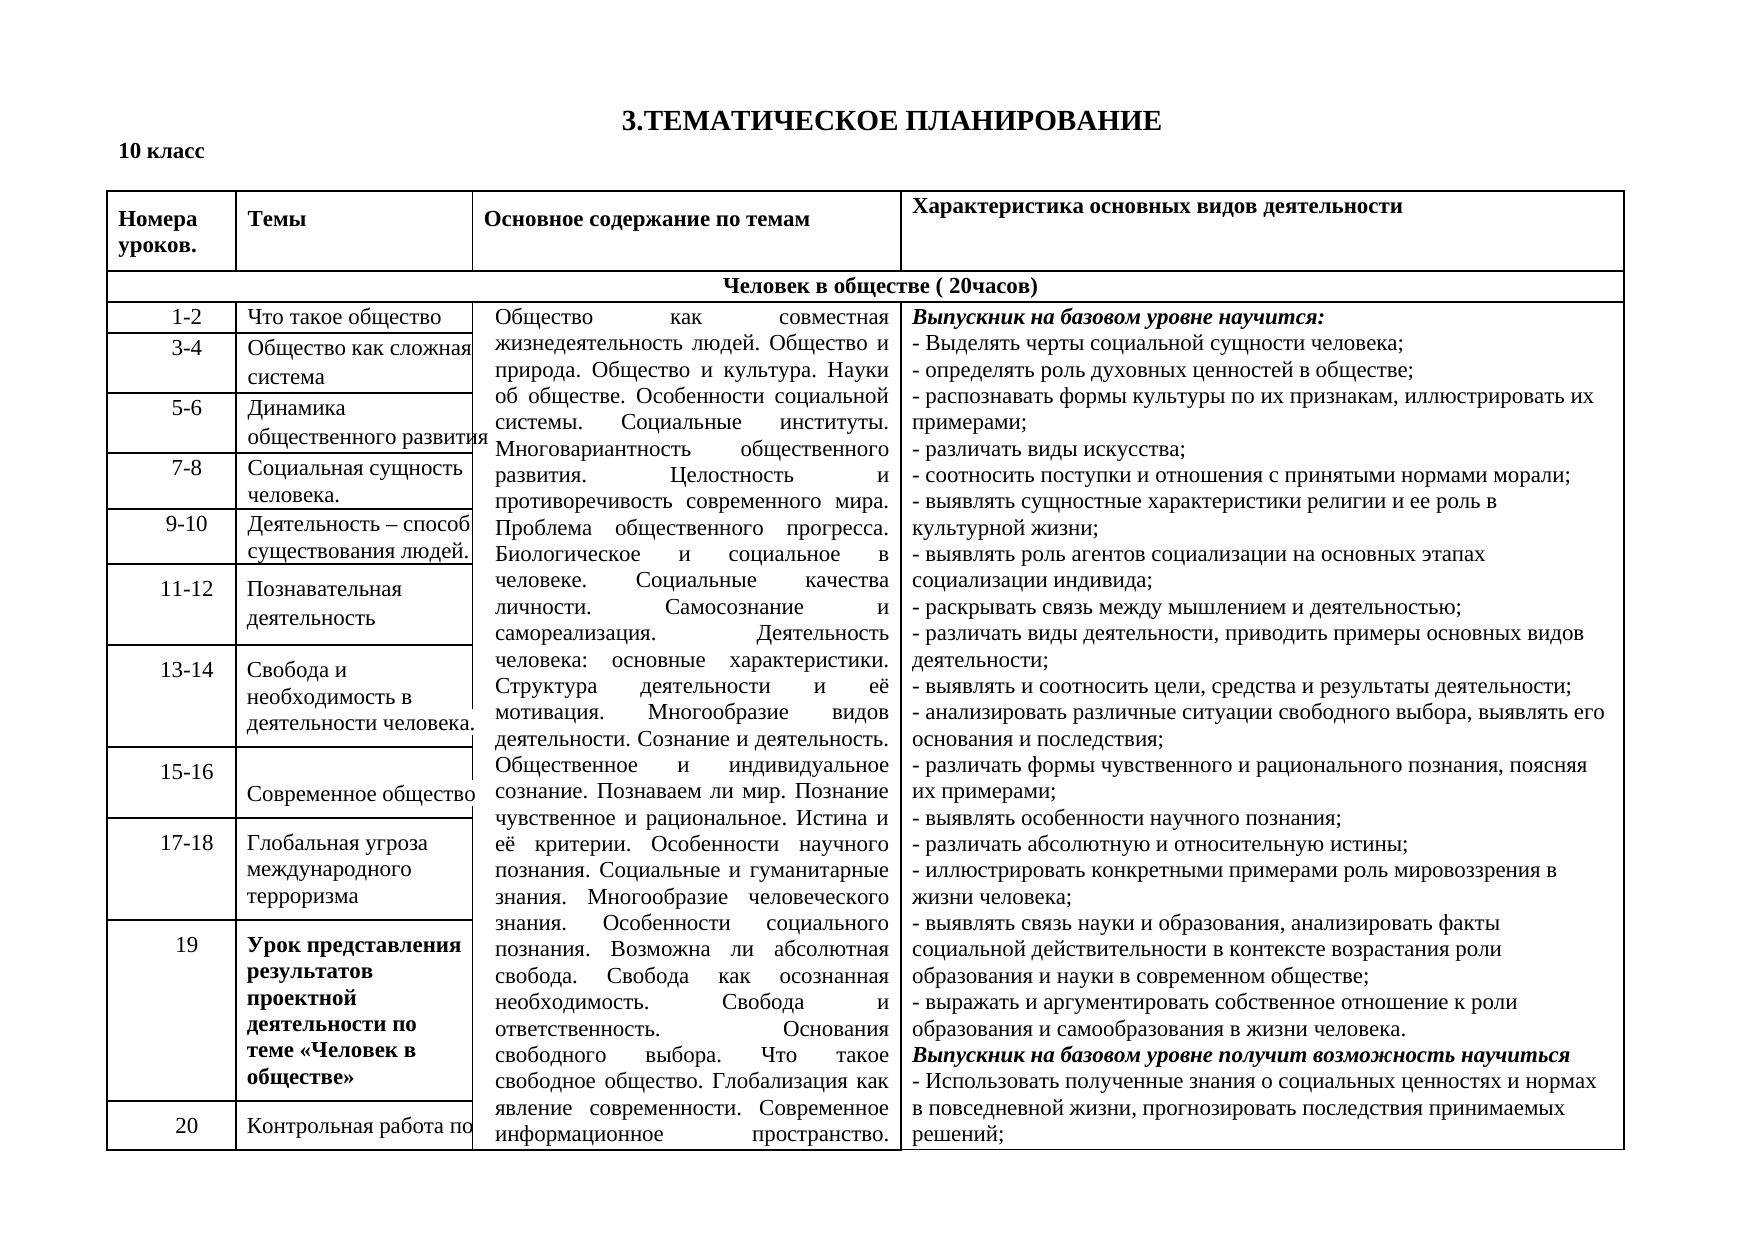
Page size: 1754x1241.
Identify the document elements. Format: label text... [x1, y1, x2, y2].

table_header Характеристика основных видов деятельности [902, 192, 1623, 270]
table_cell 20 [108, 1102, 235, 1149]
table_cell 5-6 [108, 394, 235, 452]
table_cell Человек в обществе ( 20часов) [108, 272, 1623, 301]
table_cell 17-18 [108, 819, 235, 919]
table_cell Динамика общественного развития [237, 394, 472, 452]
table_cell 1-2 [108, 303, 235, 332]
table_cell 3-4 [108, 334, 235, 392]
table_cell 13-14 [108, 646, 235, 746]
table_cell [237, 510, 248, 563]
table_cell Урок представления результатов проектной деятельности по теме «Человек в обществе» [237, 921, 472, 1100]
text 10 класс [118, 137, 1666, 163]
table_cell Свобода и необходимость в деятельности человека. [237, 646, 472, 746]
table_cell 11-12 [108, 565, 235, 644]
table_cell Выпускник на базовом уровне научится: - Выделять черты социальной сущности человека; - определять роль духовных ценностей в обществе; - распознавать формы культуры по их признакам, иллюстрировать их примерами; - различать виды искусства; - соотносить поступки и отношения с принятыми нормами морали; - выявлять сущностные характеристики религии и ее роль в культурной жизни; - выявлять роль агентов социализации на основных этапах социализации индивида; - раскрывать связь между мышлением и деятельностью; - различать виды деятельности, приводить примеры основных видов деятельности; - выявлять и соотносить цели, средства и результаты деятельности; - анализировать различные ситуации свободного выбора, выявлять его основания и последствия; - различать формы чувственного и рационального познания, поясняя их примерами; - выявлять особенности научного познания; - различать абсолютную и относительную истины; - иллюстрировать конкретными примерами роль мировоззрения в жизни человека; - выявлять связь науки и образования, анализировать факты социальной действительности в контексте возрастания роли образования и науки в современном обществе; - выражать и аргументировать собственное отношение к роли образования и самообразования в жизни человека. Выпускник на базовом уровне получит возможность научиться - Использовать полученные знания о социальных ценностях и нормах в повседневной жизни, прогнозировать последствия принимаемых решений; - применять знания о методах познания социальных явлений и процессов в учебной деятельности и повседневной жизни; - оценивать разнообразные явления и процессы общественного развития; - характеризовать основные методы научного познания; - выявлять особенности социального познания; - различать типы мировоззрений; - объяснять специфику взаимовлияния двух миров социального и природного в понимании природы человека и его мировоззрения; - выражать собственную позицию по вопросу познаваемости мира и аргументировать ее. [902, 303, 1623, 1149]
table_cell 15-16 [108, 748, 235, 817]
table_cell Общество как совместная жизнедеятельность людей. Общество и природа. Общество и культура. Науки об обществе. Особенности социальной системы. Социальные институты. Многовариантность общественного развития. Целостность и противоречивость современного мира. Проблема общественного прогресса. Биологическое и социальное в человеке. Социальные качества личности. Самосознание и самореализация. Деятельность человека: основные характеристики. Структура деятельности и её мотивация. Многообразие видов деятельности. Сознание и деятельность. Общественное и индивидуальное сознание. Познаваем ли мир. Познание чувственное и рациональное. Истина и её критерии. Особенности научного познания. Социальные и гуманитарные знания. Многообразие человеческого знания. Особенности социального познания. Возможна ли абсолютная свобода. Свобода как осознанная необходимость. Свобода и ответственность. Основания свободного выбора. Что такое свободное общество. Глобализация как явление современности. Современное информационное пространство. Глобальная информационная экономика. Социально-политическое измерение информационного общества. Международный терроризм: понятие и признаки. Глобализация и международный терроризм. Идеология насилия и международный терроризм. Противодействие международному терроризму. [473, 303, 900, 1149]
text 3.ТЕМАТИЧЕСКОЕ ПЛАНИРОВАНИЕ [118, 103, 1666, 137]
table_cell 9-10 [108, 510, 235, 563]
table_cell Познавательная деятельность [237, 565, 472, 644]
table_cell Общество как сложная система [237, 334, 472, 392]
table_cell Глобальная угроза международного терроризма [237, 819, 472, 919]
table_cell 7-8 [108, 454, 235, 508]
table_header Номера уроков. [108, 192, 235, 270]
table_cell 19 [108, 921, 235, 1100]
table_cell Современное общество [237, 748, 472, 817]
table_cell Что такое общество [237, 303, 472, 332]
table_header Темы [237, 192, 472, 270]
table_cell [237, 1102, 472, 1149]
table_header Основное содержание по темам [473, 192, 900, 270]
table_cell Социальная сущность человека. [237, 454, 472, 508]
